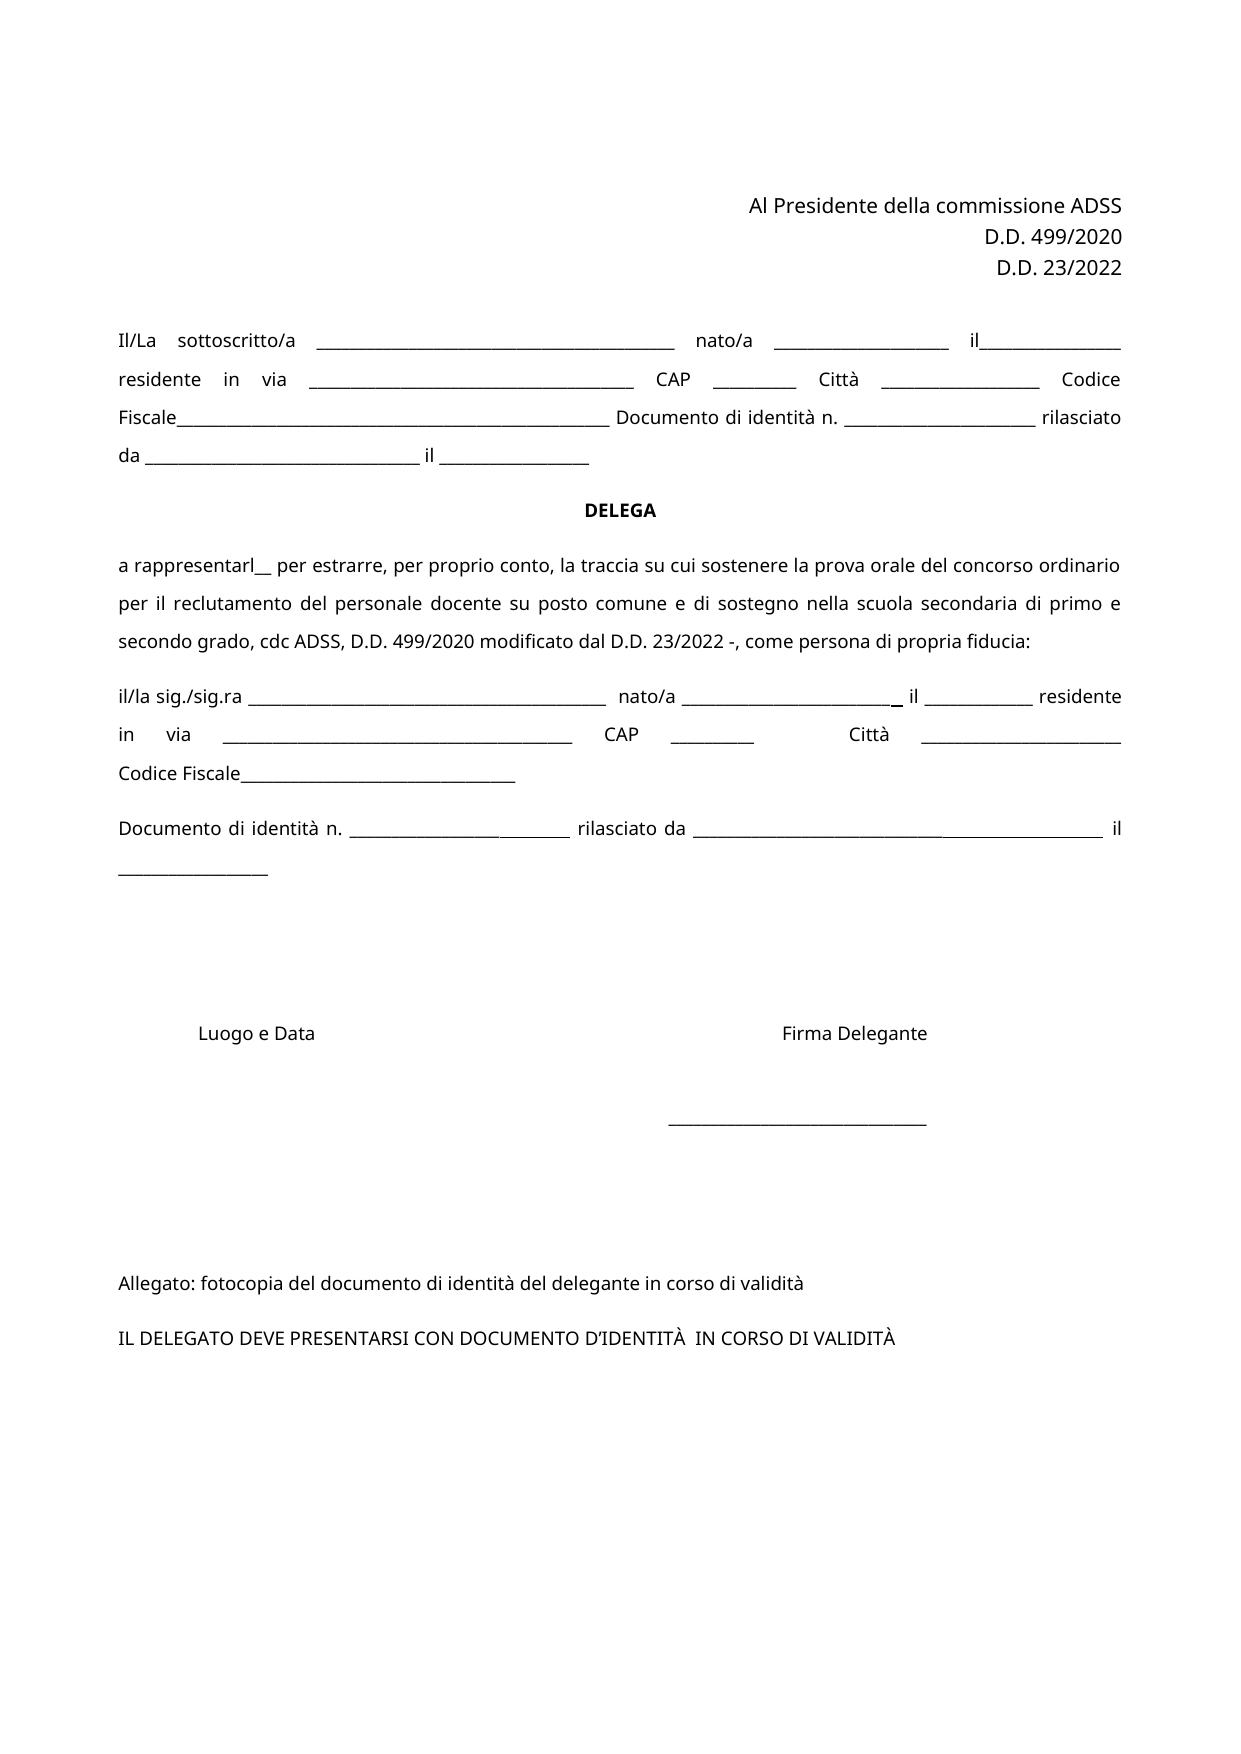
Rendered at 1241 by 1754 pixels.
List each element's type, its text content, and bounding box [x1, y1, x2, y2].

text Il/La sottoscritto/a ___________________________________________ nato/a _____________________ il_________________ residente in via _______________________________________ CAP __________ Città ___________________ Codice Fiscale____________________________________________________ Documento di identità n. _______________________ rilasciato da _________________________________ il __________________ [118, 328, 1122, 468]
text Documento di identità n. __________________ rilasciato da ______________________________ il __________________ [118, 815, 1122, 879]
text a rappresentarl__ per estrarre, per proprio conto, la traccia su cui sostenere la prova orale del concorso ordinario per il reclutamento del personale docente su posto comune e di sostegno nella scuola secondaria di primo e secondo grado, cdc ADSS, D.D. 499/2020 modificato dal D.D. 23/2022 -, come persona di propria fiducia: [118, 552, 1122, 654]
text il/la sig./sig.ra ___________________________________________ nato/a _________________________ il _____________ residente in via __________________________________________ CAP __________ Città ________________________ Codice Fiscale_________________________________ [118, 683, 1122, 786]
list _______________________________ [562, 1103, 1122, 1128]
list IL DELEGATO DEVE PRESENTARSI CON DOCUMENTO D’IDENTITÀ IN CORSO DI VALIDITÀ [118, 1325, 1122, 1351]
list Luogo e Data Firma Delegante [193, 1020, 1122, 1046]
text D.D. 23/2022 [118, 253, 1122, 281]
text Al Presidente della commissione ADSS [118, 192, 1122, 220]
text DELEGA [118, 497, 1122, 523]
list Allegato: fotocopia del documento di identità del delegante in corso di validità [118, 1270, 1122, 1296]
text D.D. 499/2020 [118, 222, 1122, 251]
